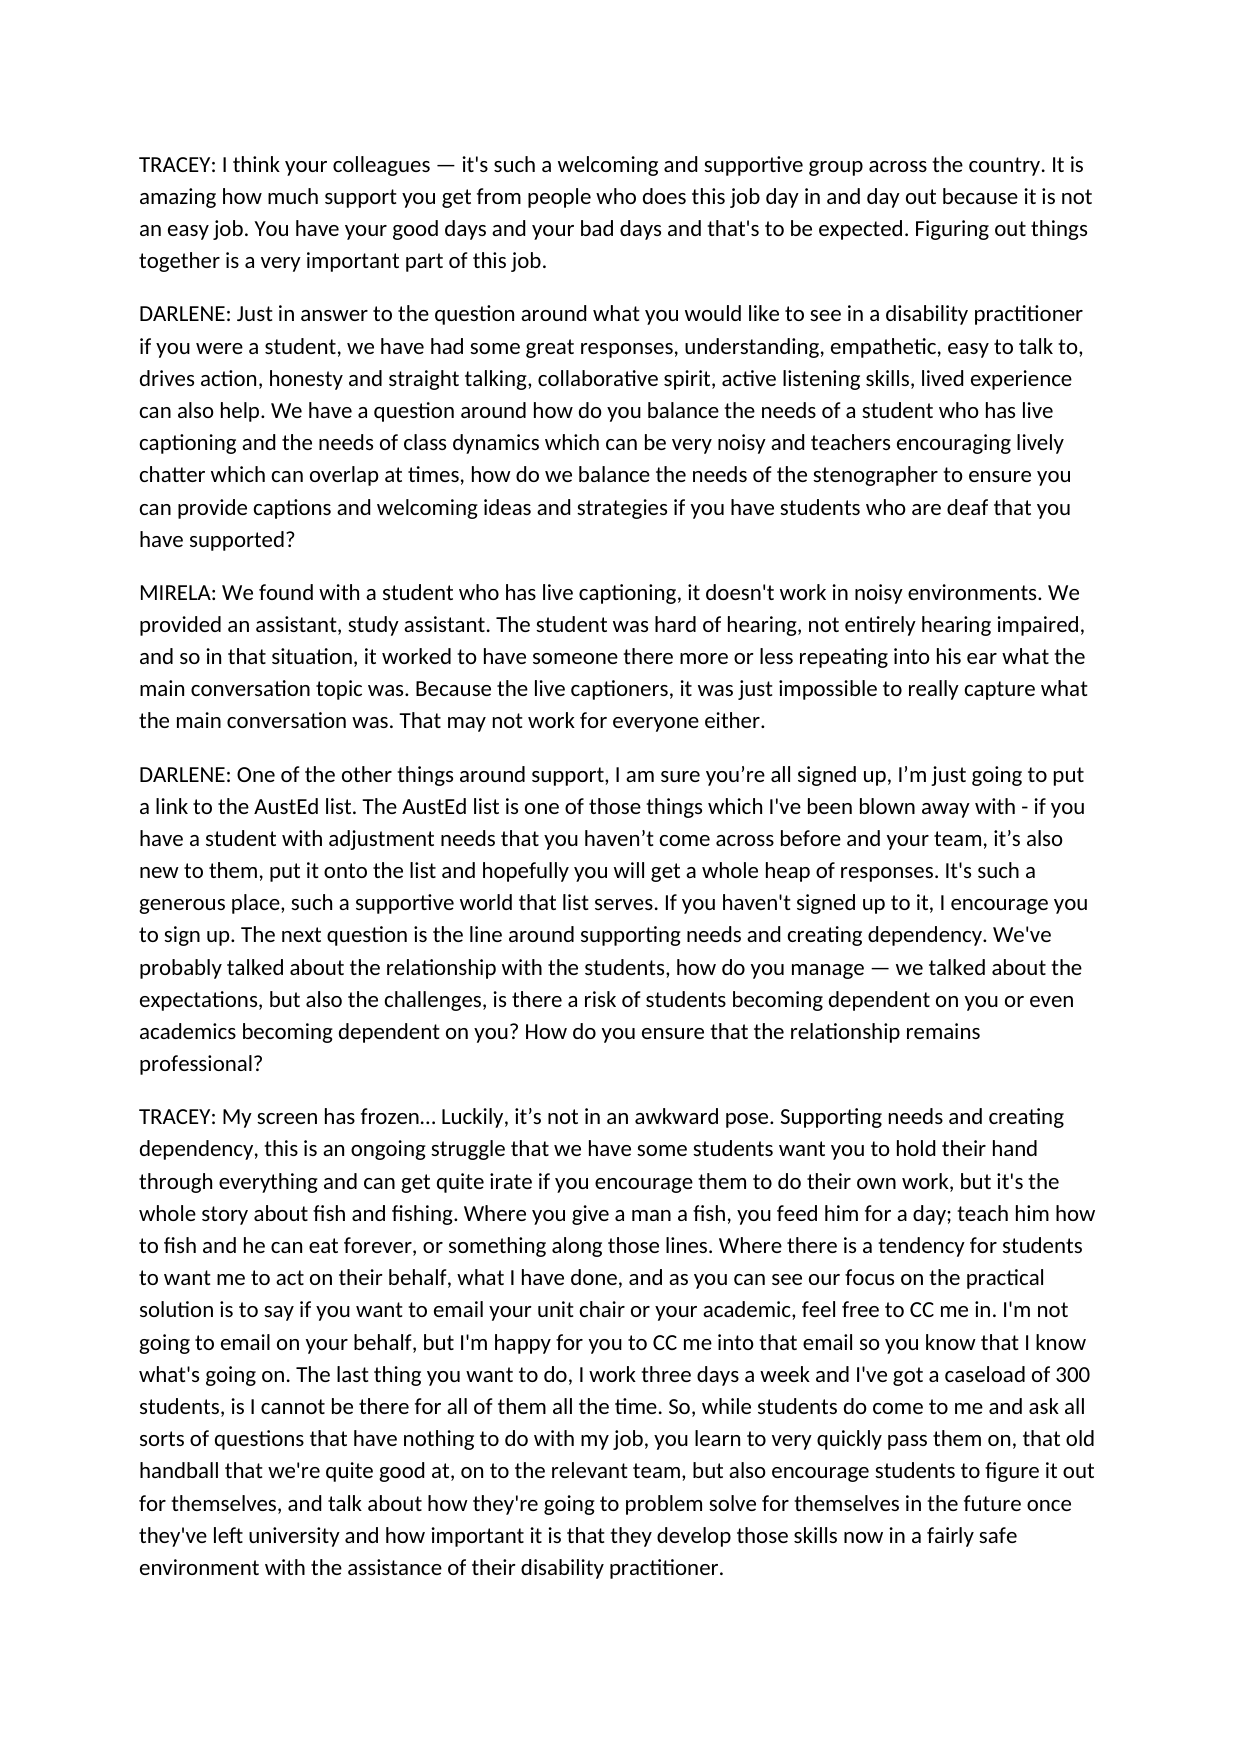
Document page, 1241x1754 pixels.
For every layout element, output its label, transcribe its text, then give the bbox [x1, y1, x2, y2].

text TRACEY: I think your colleagues — it's such a welcoming and supportive group across the country. It is amazing how much support you get from people who does this job day in and day out because it is not an easy job. You have your good days and your bad days and that's to be expected. Figuring out things together is a very important part of this job. [139, 150, 1101, 274]
text DARLENE: One of the other things around support, I am sure you’re all signed up, I’m just going to put a link to the AustEd list. The AustEd list is one of those things which I've been blown away with - if you have a student with adjustment needs that you haven’t come across before and your team, it’s also new to them, put it onto the list and hopefully you will get a whole heap of responses. It's such a generous place, such a supportive world that list serves. If you haven't signed up to it, I encourage you to sign up. The next question is the line around supporting needs and creating dependency. We've probably talked about the relationship with the students, how do you manage — we talked about the expectations, but also the challenges, is there a risk of students becoming dependent on you or even academics becoming dependent on you? How do you ensure that the relationship remains professional? [139, 760, 1101, 1077]
text TRACEY: My screen has frozen… Luckily, it’s not in an awkward pose. Supporting needs and creating dependency, this is an ongoing struggle that we have some students want you to hold their hand through everything and can get quite irate if you encourage them to do their own work, but it's the whole story about fish and fishing. Where you give a man a fish, you feed him for a day; teach him how to fish and he can eat forever, or something along those lines. Where there is a tendency for students to want me to act on their behalf, what I have done, and as you can see our focus on the practical solution is to say if you want to email your unit chair or your academic, feel free to CC me in. I'm not going to email on your behalf, but I'm happy for you to CC me into that email so you know that I know what's going on. The last thing you want to do, I work three days a week and I've got a caseload of 300 students, is I cannot be there for all of them all the time. So, while students do come to me and ask all sorts of questions that have nothing to do with my job, you learn to very quickly pass them on, that old handball that we're quite good at, on to the relevant team, but also encourage students to figure it out for themselves, and talk about how they're going to problem solve for themselves in the future once they've left university and how important it is that they develop those skills now in a fairly safe environment with the assistance of their disability practitioner. [139, 1102, 1101, 1581]
text DARLENE: Just in answer to the question around what you would like to see in a disability practitioner if you were a student, we have had some great responses, understanding, empathetic, easy to talk to, drives action, honesty and straight talking, collaborative spirit, active listening skills, lived experience can also help. We have a question around how do you balance the needs of a student who has live captioning and the needs of class dynamics which can be very noisy and teachers encouraging lively chatter which can overlap at times, how do we balance the needs of the stenographer to ensure you can provide captions and welcoming ideas and strategies if you have students who are deaf that you have supported? [139, 299, 1101, 553]
text MIRELA: We found with a student who has live captioning, it doesn't work in noisy environments. We provided an assistant, study assistant. The student was hard of hearing, not entirely hearing impaired, and so in that situation, it worked to have someone there more or less repeating into his ear what the main conversation topic was. Because the live captioners, it was just impossible to really capture what the main conversation was. That may not work for everyone either. [139, 578, 1101, 735]
